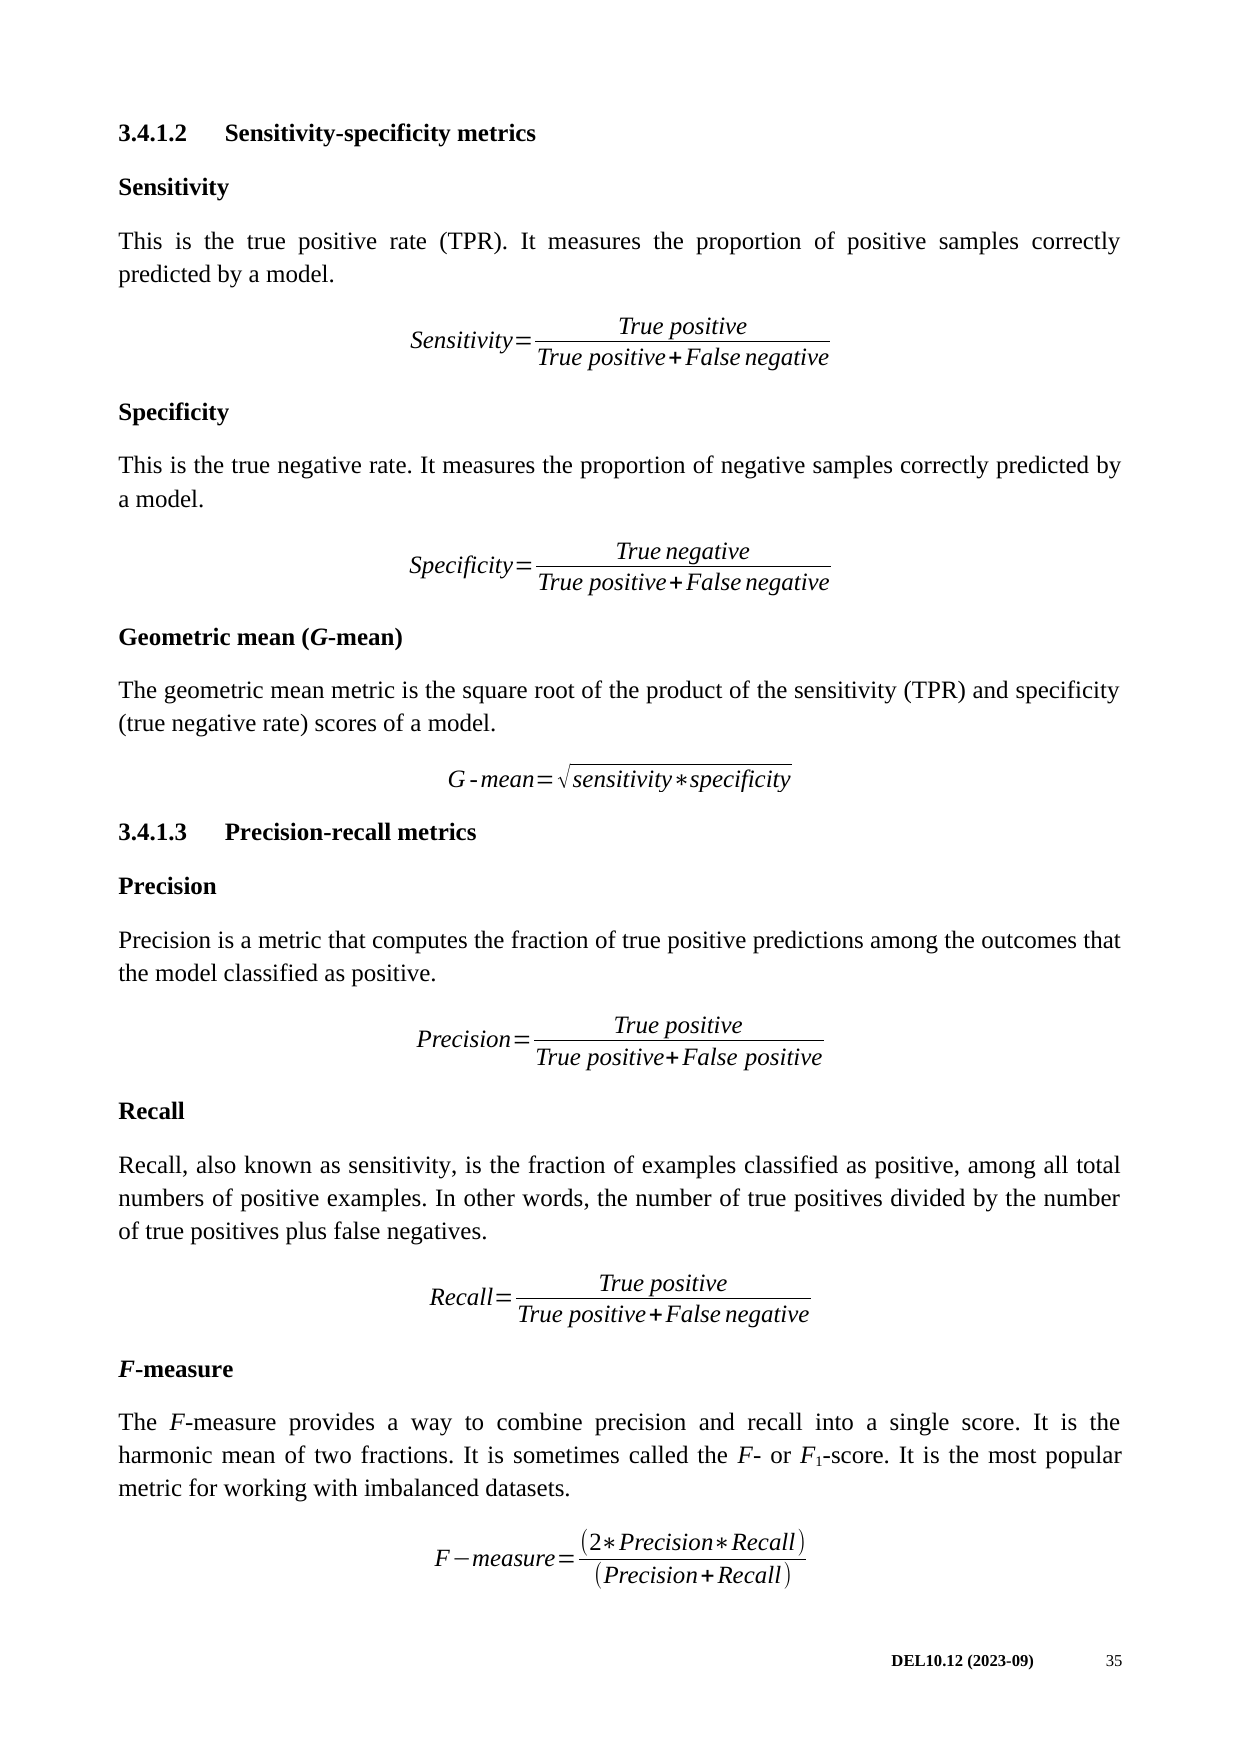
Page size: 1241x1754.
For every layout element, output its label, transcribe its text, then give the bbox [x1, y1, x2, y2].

text The F-measure provides a way to combine precision and recall into a single score. It is the harmonic mean of two fractions. It is sometimes called the F- or F1-score. It is the most popular metric for working with imbalanced datasets. [118, 1407, 1122, 1502]
text This is the true negative rate. It measures the proportion of negative samples correctly predicted by a model. [118, 451, 1122, 512]
subtitle Recall [118, 1096, 1122, 1124]
subtitle 3.4.1.3 Precision-recall metrics [118, 817, 1122, 846]
text Precision is a metric that computes the fraction of true positive predictions among the outcomes that the model classified as positive. [118, 925, 1122, 987]
text This is the true positive rate (TPR). It measures the proportion of positive samples correctly predicted by a model. [118, 226, 1122, 288]
subtitle 3.4.1.2 Sensitivity-specificity metrics [118, 118, 1122, 147]
subtitle Precision [118, 871, 1122, 900]
text Recall, also known as sensitivity, is the fraction of examples classified as positive, among all total numbers of positive examples. In other words, the number of true positives divided by the number of true positives plus false negatives. [118, 1150, 1122, 1244]
subtitle F-measure [118, 1354, 1122, 1382]
subtitle Geometric mean (G-mean) [118, 622, 1122, 650]
subtitle Sensitivity [118, 172, 1122, 201]
text The geometric mean metric is the square root of the product of the sensitivity (TPR) and specificity (true negative rate) scores of a model. [118, 675, 1122, 737]
subtitle Specificity [118, 397, 1122, 426]
